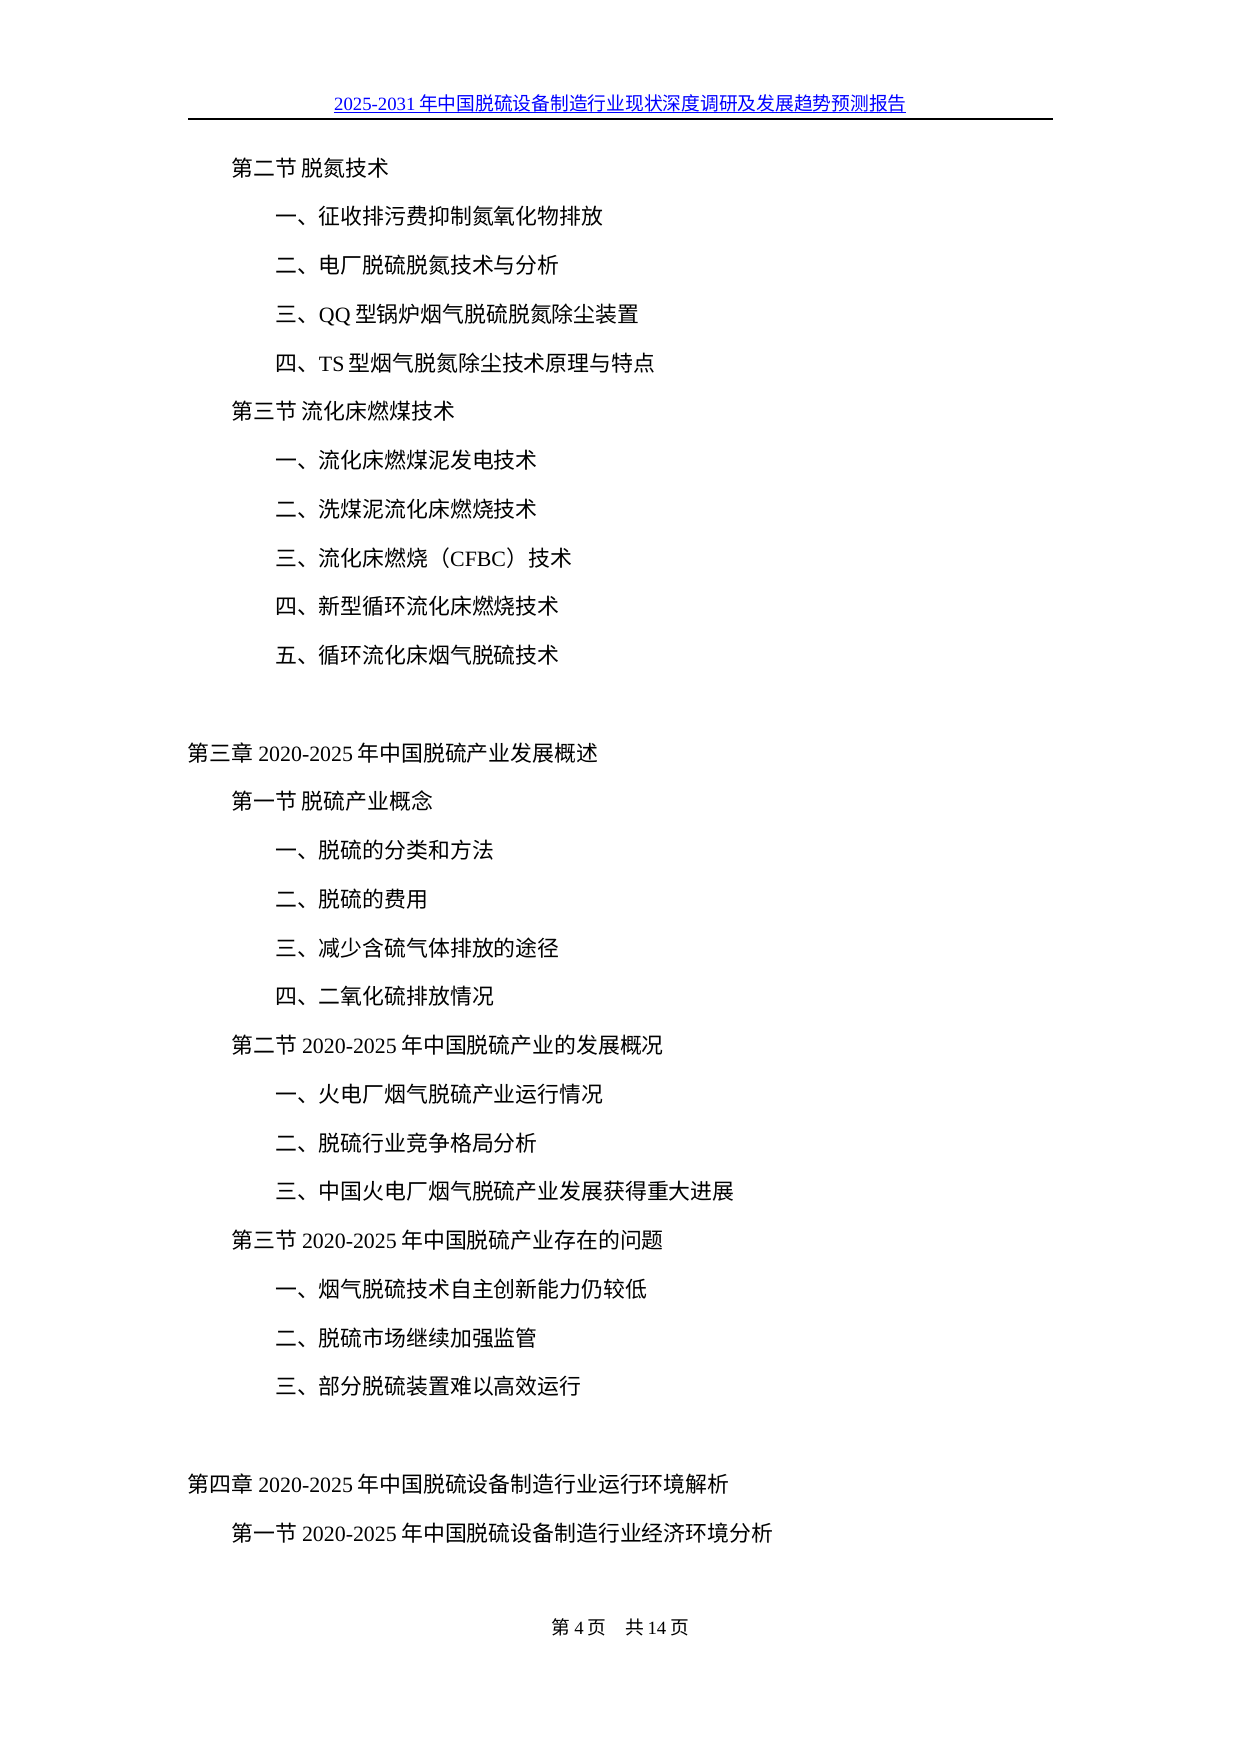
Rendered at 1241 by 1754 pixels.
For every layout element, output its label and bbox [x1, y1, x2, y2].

text [187, 150, 1053, 1548]
